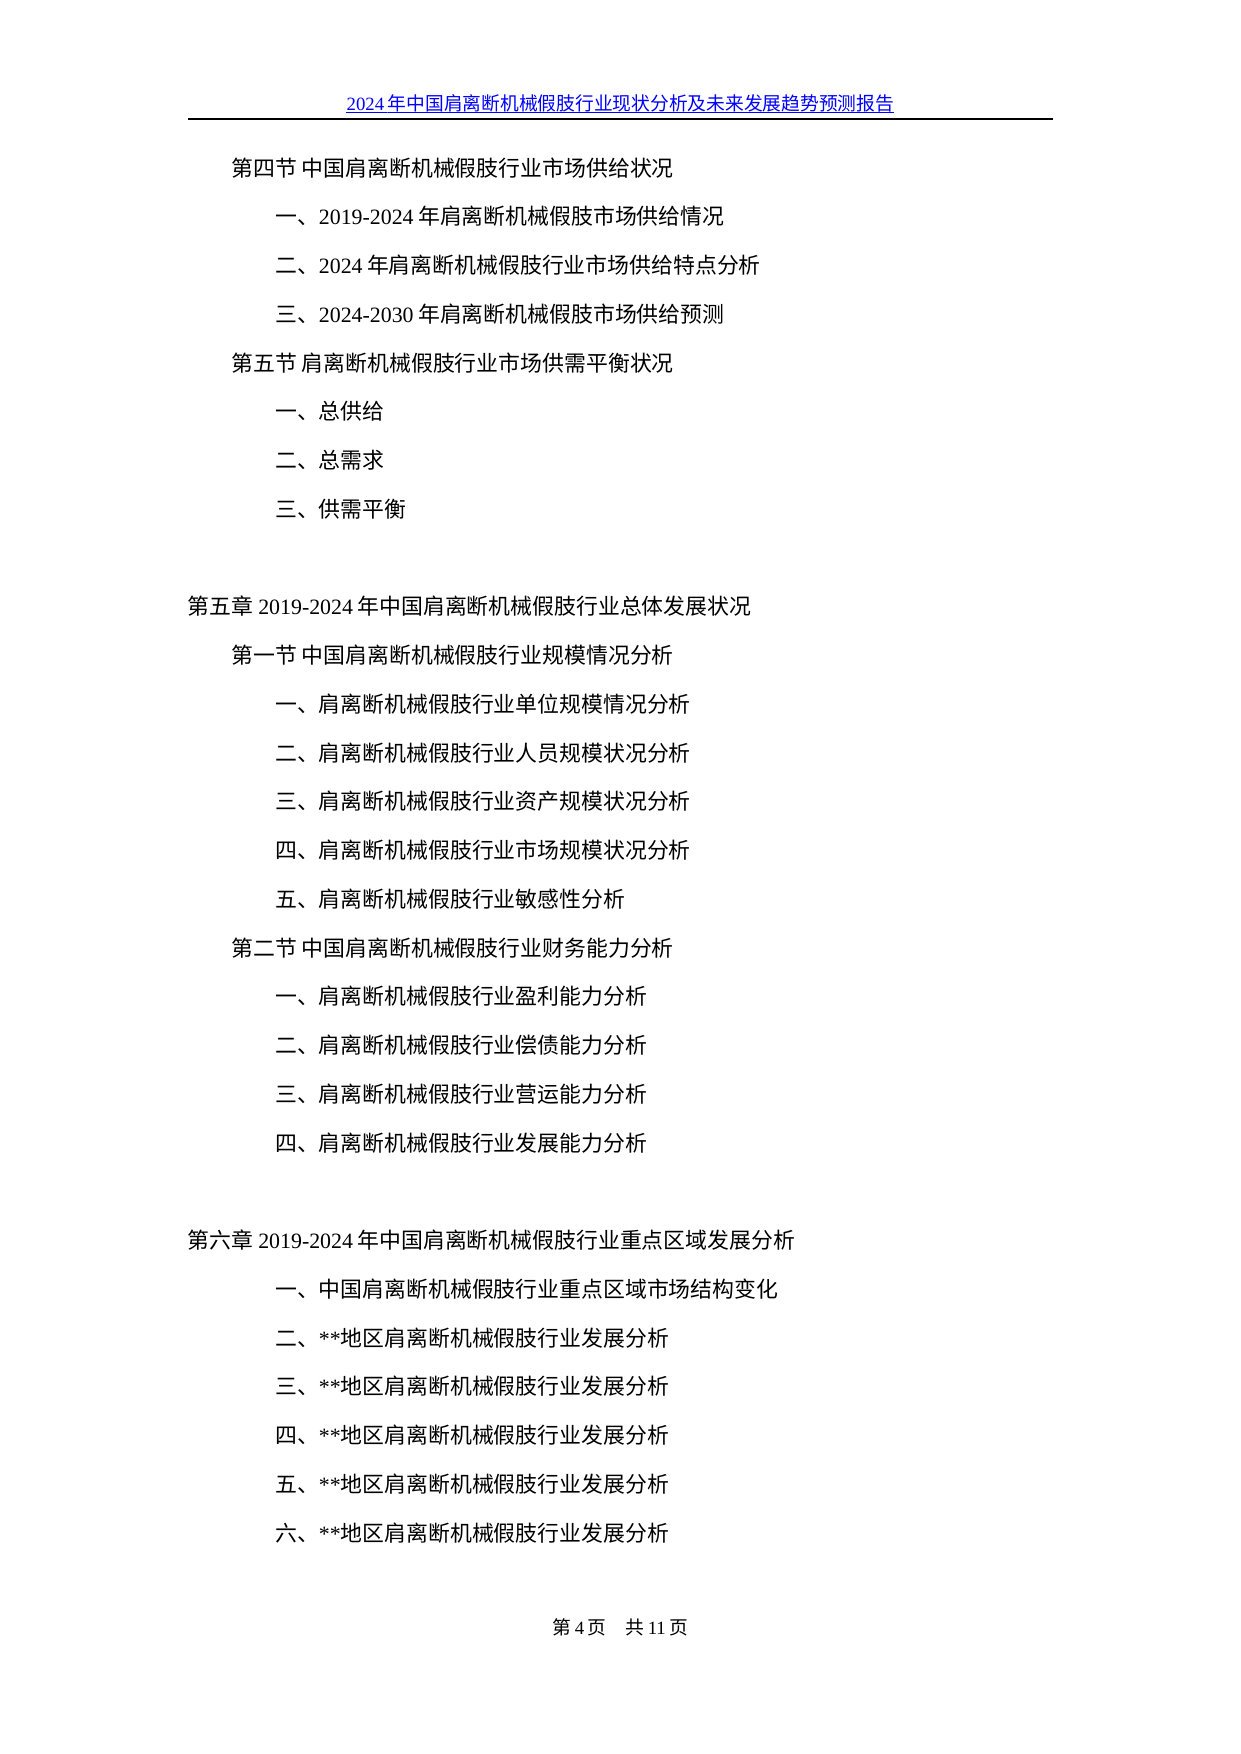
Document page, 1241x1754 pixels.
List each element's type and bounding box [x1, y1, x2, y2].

text [187, 150, 1053, 1548]
